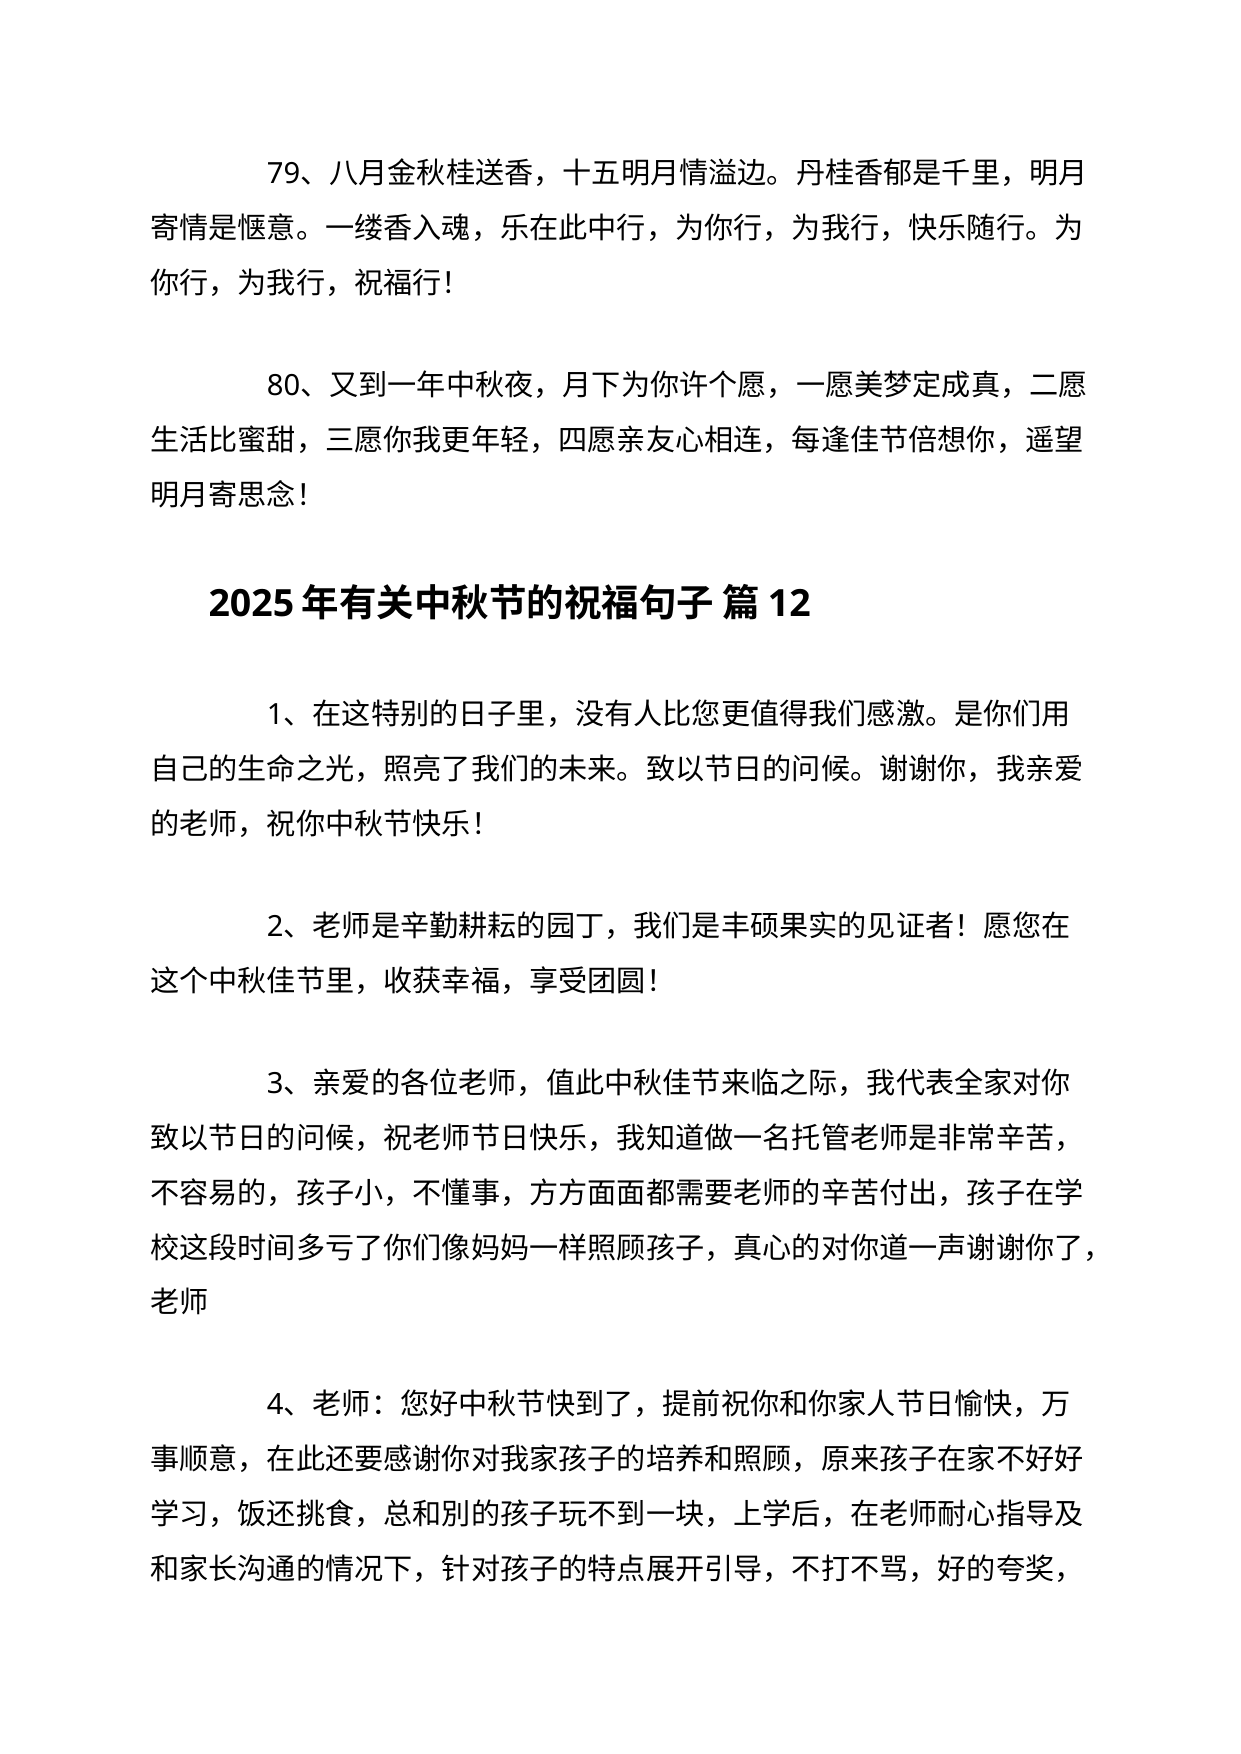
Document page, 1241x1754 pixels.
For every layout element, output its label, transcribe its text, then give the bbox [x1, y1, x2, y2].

text 80、又到一年中秋夜，月下为你许个愿，一愿美梦定成真，二愿生活比蜜甜，三愿你我更年轻，四愿亲友心相连，每逢佳节倍想你，遥望明月寄思念！ [150, 362, 1090, 514]
text 79、八月金秋桂送香，十五明月情溢边。丹桂香郁是千里，明月寄情是惬意。一缕香入魂，乐在此中行，为你行，为我行，快乐随行。为你行，为我行，祝福行！ [150, 150, 1090, 302]
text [150, 1381, 1090, 1588]
text 1、在这特别的日子里，没有人比您更值得我们感激。是你们用自己的生命之光，照亮了我们的未来。致以节日的问候。谢谢你，我亲爱的老师，祝你中秋节快乐！ [150, 691, 1090, 843]
text 2025年有关中秋节的祝福句子 篇12 [150, 573, 1090, 628]
text 3、亲爱的各位老师，值此中秋佳节来临之际，我代表全家对你致以节日的问候，祝老师节日快乐，我知道做一名托管老师是非常辛苦，不容易的，孩子小，不懂事，方方面面都需要老师的辛苦付出，孩子在学校这段时间多亏了你们像妈妈一样照顾孩子，真心的对你道一声谢谢你了，老师 [150, 1059, 1090, 1321]
text 2、老师是辛勤耕耘的园丁，我们是丰硕果实的见证者！愿您在这个中秋佳节里，收获幸福，享受团圆！ [150, 903, 1090, 1000]
